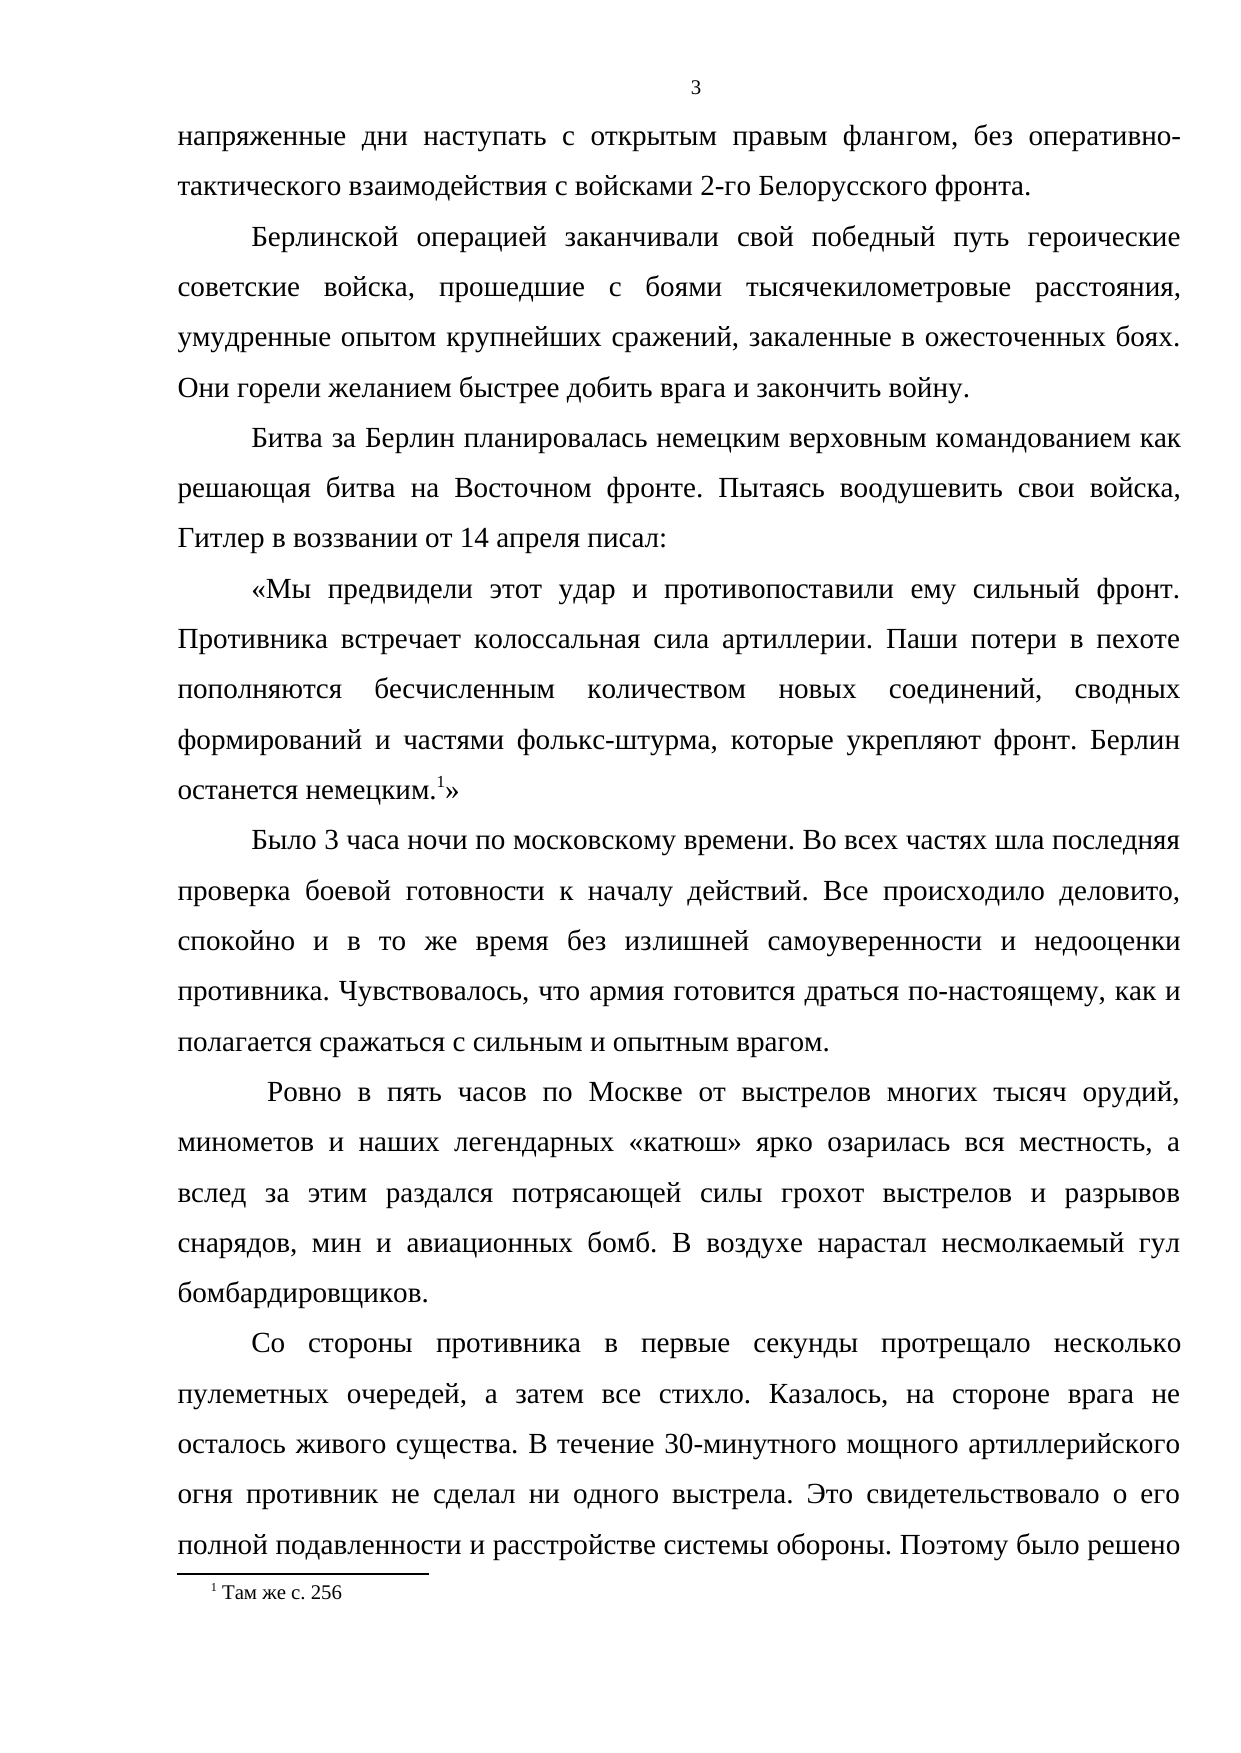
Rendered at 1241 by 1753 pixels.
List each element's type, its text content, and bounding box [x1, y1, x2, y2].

text «Мы предвидели этот удар и противопоставили ему сильный фронт. Противника встречает колоссальная сила артиллерии. Паши потери в пехоте пополняются бесчисленным количеством новых соединений, сводных формирований и частями фолькс-штурма, которые укрепляют фронт. Берлин останется немецким.» [177, 571, 1181, 806]
text Берлинской операцией заканчивали свой победный путь героические советские войска, прошедшие с боями тысячекилометровые расстояния, умудренные опытом крупнейших сражений, закаленные в ожесточенных боях. Они горели желанием быстрее добить врага и закончить войну. [177, 219, 1181, 403]
text Ровно в пять часов по Москве от выстрелов многих тысяч орудий, минометов и наших легендарных «катюш» ярко озарилась вся местность, а вслед за этим раздался потрясающей силы грохот выстрелов и разрывов снарядов, мин и авиационных бомб. В воздухе нарастал несмолкаемый гул бомбардировщиков. [177, 1074, 1181, 1309]
text Было 3 часа ночи по московскому времени. Во всех частях шла последняя проверка боевой готовности к началу действий. Все происходило деловито, спокойно и в то же время без излишней самоуверенности и недооценки противника. Чувствовалось, что армия готовится драться по-настоящему, как и полагается сражаться с сильным и опытным врагом. [177, 822, 1181, 1057]
text Битва за Берлин планировалась немецким верховным командованием как решающая битва на Восточном фронте. Пытаясь воодушевить свои войска, Гитлер в воззвании от 14 апреля писал: [177, 420, 1181, 554]
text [177, 1326, 1181, 1560]
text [177, 118, 1181, 202]
